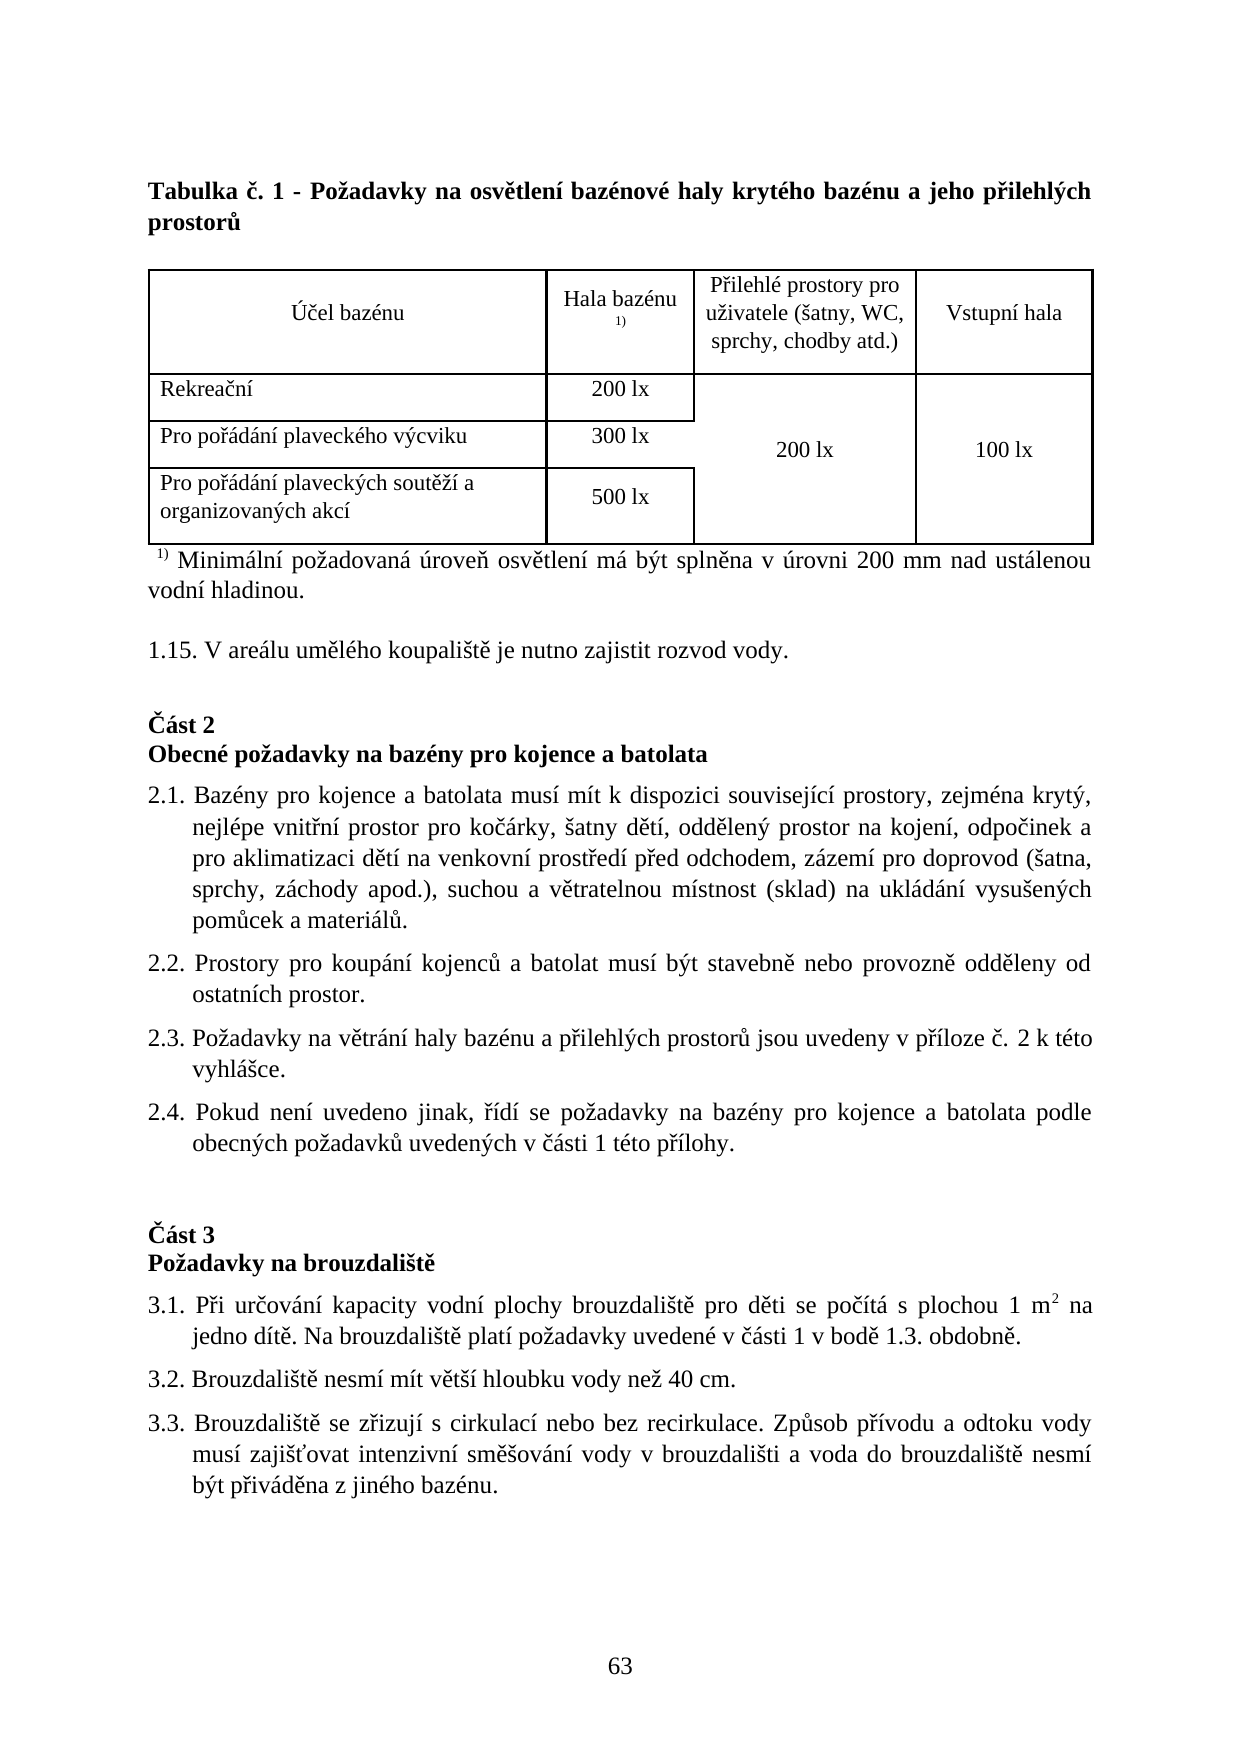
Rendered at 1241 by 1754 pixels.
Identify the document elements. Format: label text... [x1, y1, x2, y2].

table_cell 100 lx [917, 375, 1091, 543]
table_header Vstupní hala [917, 271, 1091, 373]
text Tabulka č. 1 - Požadavky na osvětlení bazénové haly krytého bazénu a jeho přilehlých prostorů [148, 176, 1093, 236]
text 1) Minimální požadovaná úroveň osvětlení má být splněna v úrovni 200 mm nad ustálenou vodní hladinou. [148, 545, 1093, 604]
table_cell 200 lx [694, 375, 915, 543]
table_header Hala bazénu 1) [548, 271, 693, 373]
text 2.3. Požadavky na větrání haly bazénu a přilehlých prostorů jsou uvedeny v příloze č. 2 k této vyhlášce. [148, 1023, 1093, 1083]
table_header Účel bazénu [150, 271, 545, 373]
table_cell Rekreační [150, 375, 545, 420]
table_cell Pro pořádání plaveckých soutěží a organizovaných akcí [150, 469, 545, 543]
text 3.2. Brouzdaliště nesmí mít větší hloubku vody než 40 cm. [148, 1364, 1093, 1393]
table_cell 200 lx [548, 375, 693, 420]
text 2.1. Bazény pro kojence a batolata musí mít k dispozici související prostory, zejména krytý, nejlépe vnitřní prostor pro kočárky, šatny dětí, oddělený prostor na kojení, odpočinek a pro aklimatizaci dětí na venkovní prostředí před odchodem, zázemí pro doprovod (šatna, sprchy, záchody apod.), suchou a větratelnou místnost (sklad) na ukládání vysušených pomůcek a materiálů. [148, 781, 1093, 933]
text Část 3 [148, 1220, 1093, 1248]
text Požadavky na brouzdaliště [148, 1248, 1093, 1277]
table_cell Pro pořádání plaveckého výcviku [150, 422, 545, 467]
text 1.15. V areálu umělého koupaliště je nutno zajistit rozvod vody. [148, 635, 1093, 664]
text 2.2. Prostory pro koupání kojenců a batolat musí být stavebně nebo provozně odděleny od ostatních prostor. [148, 948, 1093, 1008]
text 2.4. Pokud není uvedeno jinak, řídí se požadavky na bazény pro kojence a batolata podle obecných požadavků uvedených v části 1 této přílohy. [148, 1097, 1093, 1157]
table_header Přilehlé prostory pro uživatele (šatny, WC, sprchy, chodby atd.) [695, 271, 915, 373]
text Část 2 [148, 683, 1093, 739]
table_cell 500 lx [548, 469, 693, 543]
text 3.1. Při určování kapacity vodní plochy brouzdaliště pro děti se počítá s plochou 1 m2 na jedno dítě. Na brouzdaliště platí požadavky uvedené v části 1 v bodě 1.3. obdobně. [148, 1290, 1093, 1349]
table_cell 300 lx [548, 422, 694, 467]
text 3.3. Brouzdaliště se zřizují s cirkulací nebo bez recirkulace. Způsob přívodu a odtoku vody musí zajišťovat intenzivní směšování vody v brouzdališti a voda do brouzdaliště nesmí být přiváděna z jiného bazénu. [148, 1408, 1093, 1499]
text Obecné požadavky na bazény pro kojence a batolata [148, 739, 1093, 768]
